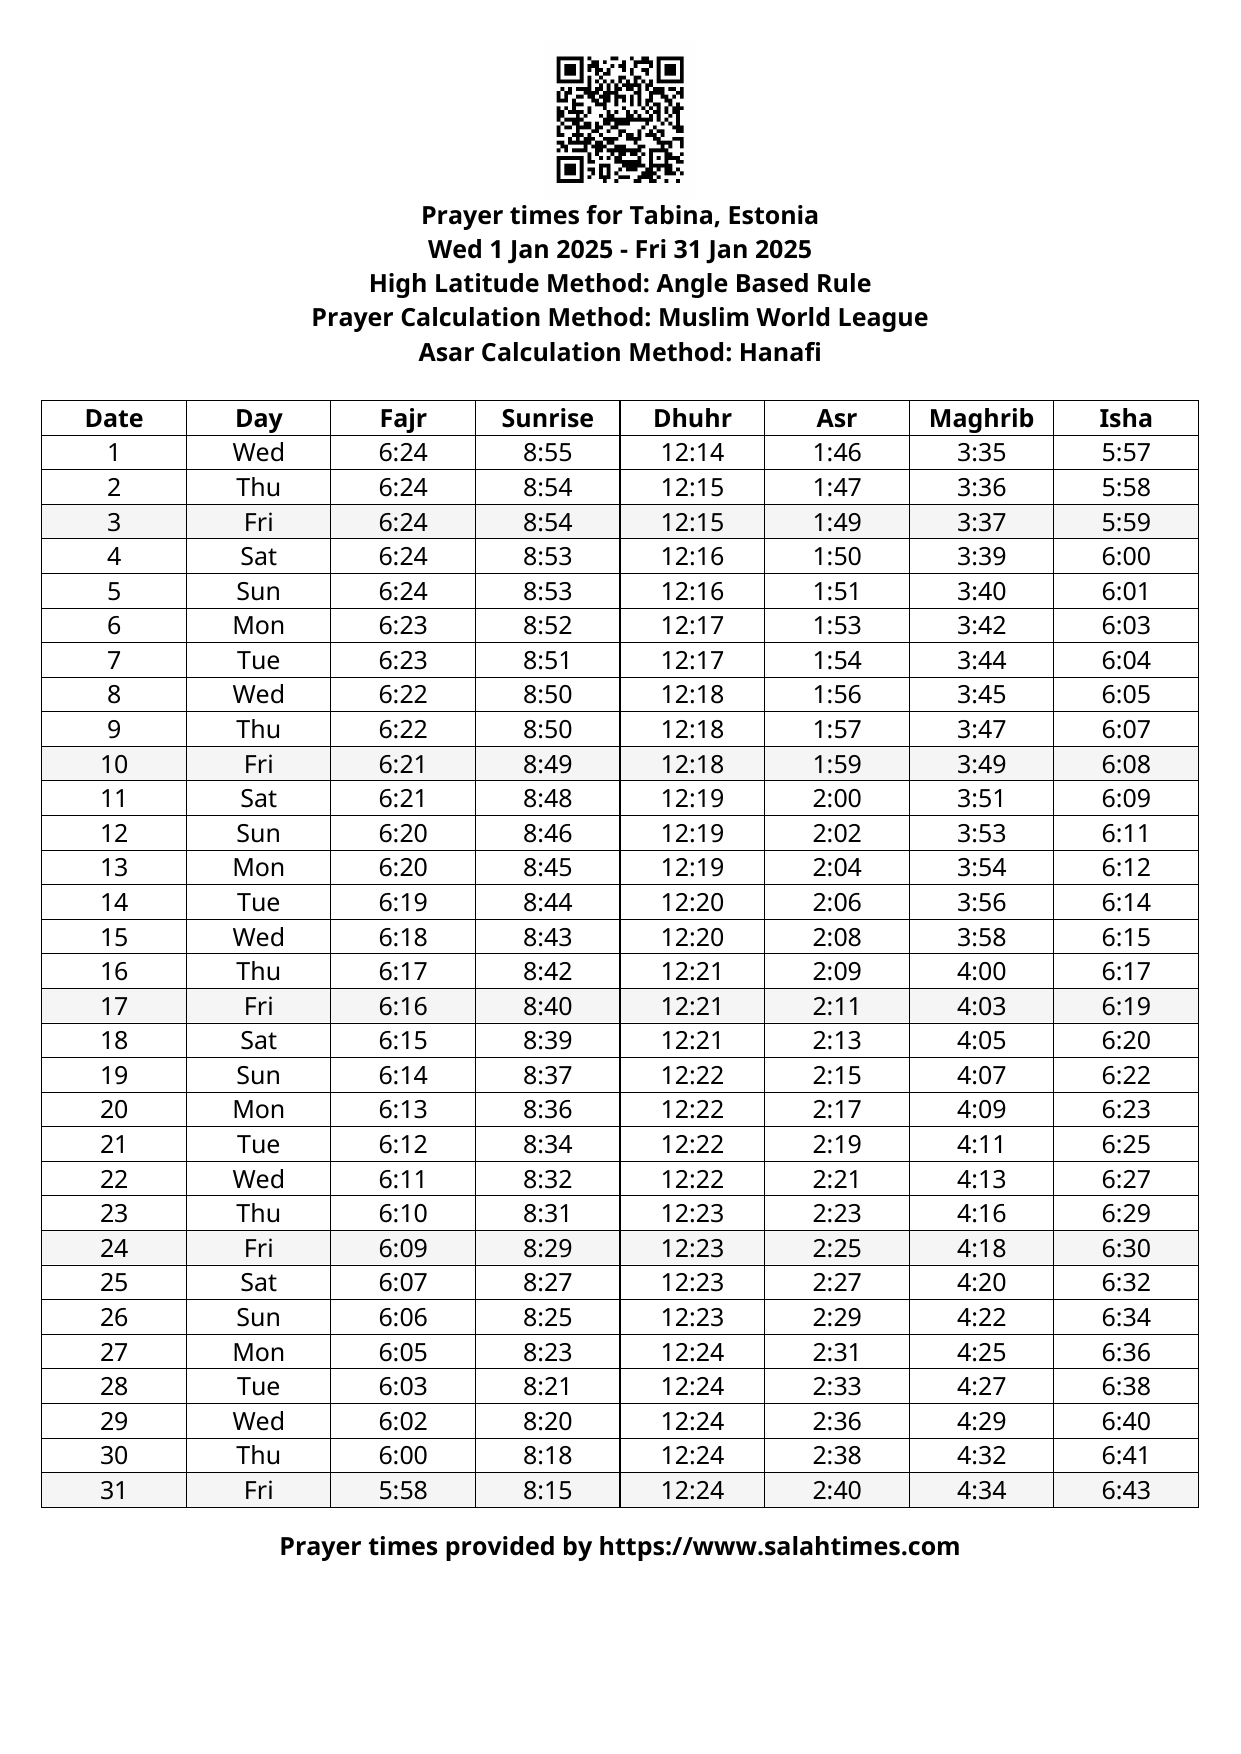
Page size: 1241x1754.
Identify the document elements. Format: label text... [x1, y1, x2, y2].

table_cell Sat [187, 781, 330, 815]
table_cell 26 [42, 1300, 186, 1334]
table_cell 8:46 [476, 816, 619, 849]
table_header Maghrib [910, 401, 1053, 434]
table_cell 3:36 [910, 470, 1053, 504]
table_cell 4:27 [910, 1369, 1053, 1403]
table_cell 6:01 [1054, 574, 1198, 607]
table_cell 8:44 [476, 885, 619, 919]
table_cell 3:42 [910, 609, 1053, 642]
table_cell Tue [187, 643, 330, 677]
table_cell 12:24 [621, 1369, 764, 1403]
table_cell 8:27 [476, 1266, 619, 1299]
table_cell 8:45 [476, 851, 619, 884]
table_cell 24 [42, 1231, 186, 1264]
table_cell 4:29 [910, 1404, 1053, 1437]
table_cell 6:20 [1054, 1024, 1198, 1057]
table_cell 2:21 [765, 1162, 909, 1195]
table_cell 3:40 [910, 574, 1053, 607]
table_cell 6:36 [1054, 1335, 1198, 1368]
table_cell 4:05 [910, 1024, 1053, 1057]
table_cell 6:23 [331, 643, 475, 677]
table_cell 2:40 [765, 1473, 909, 1507]
text Prayer times for Tabina, Estonia [42, 198, 1198, 232]
table_cell 6:03 [1054, 609, 1198, 642]
table_cell Wed [187, 1404, 330, 1437]
table_cell 6:38 [1054, 1369, 1198, 1403]
text Prayer times provided by https://www.salahtimes.com [42, 1528, 1198, 1563]
table_cell 2:19 [765, 1127, 909, 1161]
table_cell 6:22 [1054, 1058, 1198, 1092]
table_cell 6:00 [331, 1439, 475, 1472]
table_cell 8:54 [476, 505, 619, 538]
table_cell 12:24 [621, 1473, 764, 1507]
table_cell 5:58 [331, 1473, 475, 1507]
table_cell 12:23 [621, 1300, 764, 1334]
table_cell 12:20 [621, 920, 764, 953]
table_cell 2:36 [765, 1404, 909, 1437]
table_cell 23 [42, 1196, 186, 1230]
table_cell 6:09 [1054, 781, 1198, 815]
table_cell 8:34 [476, 1127, 619, 1161]
table_cell 6:32 [1054, 1266, 1198, 1299]
table_cell 8:37 [476, 1058, 619, 1092]
table_cell 12:24 [621, 1439, 764, 1472]
table_cell Fri [187, 1231, 330, 1264]
table_cell Mon [187, 609, 330, 642]
table_cell 6:03 [331, 1369, 475, 1403]
table_cell Tue [187, 1127, 330, 1161]
table_cell 6:30 [1054, 1231, 1198, 1264]
table_header Isha [1054, 401, 1198, 434]
table_cell 5:58 [1054, 470, 1198, 504]
table_cell Mon [187, 1093, 330, 1126]
table_cell 1:56 [765, 678, 909, 711]
table_cell Fri [187, 747, 330, 780]
table_cell 2:09 [765, 954, 909, 988]
text Prayer Calculation Method: Muslim World League [42, 300, 1198, 334]
table_cell 12:22 [621, 1093, 764, 1126]
table_cell 12:22 [621, 1058, 764, 1092]
table_cell 6:16 [331, 989, 475, 1022]
table_cell 8:31 [476, 1196, 619, 1230]
table_cell 2:13 [765, 1024, 909, 1057]
table_cell 3 [42, 505, 186, 538]
table_header Day [187, 401, 330, 434]
table_cell 19 [42, 1058, 186, 1092]
table_cell 2:15 [765, 1058, 909, 1092]
table_cell 31 [42, 1473, 186, 1507]
table_cell 1:50 [765, 539, 909, 573]
table_cell 6 [42, 609, 186, 642]
table_cell 17 [42, 989, 186, 1022]
table_cell 6:24 [331, 436, 475, 469]
table_cell 4:07 [910, 1058, 1053, 1092]
table_header Sunrise [476, 401, 619, 434]
table_cell 6:19 [1054, 989, 1198, 1022]
table_cell 6:22 [331, 678, 475, 711]
table_cell 4 [42, 539, 186, 573]
table_cell 8:39 [476, 1024, 619, 1057]
table_cell 3:45 [910, 678, 1053, 711]
table_cell 5:59 [1054, 505, 1198, 538]
table_cell 7 [42, 643, 186, 677]
table_cell 6:12 [1054, 851, 1198, 884]
table_cell 6:15 [1054, 920, 1198, 953]
table_cell 6:24 [331, 539, 475, 573]
table_cell 8:49 [476, 747, 619, 780]
table_cell 16 [42, 954, 186, 988]
table_cell 6:11 [1054, 816, 1198, 849]
table_cell 13 [42, 851, 186, 884]
table_cell 3:49 [910, 747, 1053, 780]
table_cell 12:17 [621, 643, 764, 677]
table_cell 6:21 [331, 781, 475, 815]
table_cell 4:09 [910, 1093, 1053, 1126]
table_cell 6:08 [1054, 747, 1198, 780]
table_cell 6:05 [1054, 678, 1198, 711]
table_cell 12:14 [621, 436, 764, 469]
table_cell Mon [187, 851, 330, 884]
table_cell 12:21 [621, 989, 764, 1022]
table_header Dhuhr [621, 401, 764, 434]
table_cell Wed [187, 1162, 330, 1195]
table_cell 3:35 [910, 436, 1053, 469]
table_cell 2:06 [765, 885, 909, 919]
table_cell 8:25 [476, 1300, 619, 1334]
picture [542, 41, 699, 198]
table_cell 3:37 [910, 505, 1053, 538]
table_cell 6:20 [331, 851, 475, 884]
table_cell 6:07 [1054, 712, 1198, 746]
table_header Date [42, 401, 186, 434]
table_cell 6:14 [1054, 885, 1198, 919]
table_cell 8:55 [476, 436, 619, 469]
table_cell 12:15 [621, 505, 764, 538]
text Wed 1 Jan 2025 - Fri 31 Jan 2025 [42, 232, 1198, 266]
table_cell 8:23 [476, 1335, 619, 1368]
table_cell 1:49 [765, 505, 909, 538]
table_cell 12:21 [621, 1024, 764, 1057]
table_cell 4:16 [910, 1196, 1053, 1230]
table_cell Tue [187, 1369, 330, 1403]
table_cell Fri [187, 1473, 330, 1507]
table_cell 12:19 [621, 851, 764, 884]
table_cell 20 [42, 1093, 186, 1126]
table_cell Thu [187, 470, 330, 504]
table_cell 4:18 [910, 1231, 1053, 1264]
table_cell 1 [42, 436, 186, 469]
table_cell Sat [187, 1266, 330, 1299]
table_cell Sun [187, 1300, 330, 1334]
table_cell 6:20 [331, 816, 475, 849]
table_cell 18 [42, 1024, 186, 1057]
table_cell 2:08 [765, 920, 909, 953]
table_cell 12:23 [621, 1266, 764, 1299]
table_cell 3:54 [910, 851, 1053, 884]
table_cell 6:21 [331, 747, 475, 780]
table_cell 12:20 [621, 885, 764, 919]
table_cell 6:18 [331, 920, 475, 953]
table_cell 12:18 [621, 712, 764, 746]
table_cell 12:23 [621, 1196, 764, 1230]
table_cell Wed [187, 436, 330, 469]
table_cell 30 [42, 1439, 186, 1472]
table_cell 2:04 [765, 851, 909, 884]
table_cell 6:04 [1054, 643, 1198, 677]
table_cell 21 [42, 1127, 186, 1161]
table_cell 6:23 [1054, 1093, 1198, 1126]
table_cell 6:09 [331, 1231, 475, 1264]
table_cell 22 [42, 1162, 186, 1195]
table_cell 12:24 [621, 1335, 764, 1368]
table_cell 4:00 [910, 954, 1053, 988]
table_cell 2 [42, 470, 186, 504]
table_cell 8 [42, 678, 186, 711]
table_cell 8:54 [476, 470, 619, 504]
table_cell 2:25 [765, 1231, 909, 1264]
text Asar Calculation Method: Hanafi [42, 334, 1198, 368]
table_cell 6:34 [1054, 1300, 1198, 1334]
table_cell 2:02 [765, 816, 909, 849]
table_cell 27 [42, 1335, 186, 1368]
table_cell 8:20 [476, 1404, 619, 1437]
text High Latitude Method: Angle Based Rule [42, 266, 1198, 300]
table_cell Fri [187, 505, 330, 538]
table_cell 6:43 [1054, 1473, 1198, 1507]
table_cell Mon [187, 1335, 330, 1368]
table_cell 2:38 [765, 1439, 909, 1472]
table_cell 12 [42, 816, 186, 849]
table_cell 2:33 [765, 1369, 909, 1403]
table_cell 6:25 [1054, 1127, 1198, 1161]
table_cell 8:50 [476, 712, 619, 746]
table_cell 6:17 [331, 954, 475, 988]
table_cell 12:16 [621, 574, 764, 607]
table_cell 12:22 [621, 1162, 764, 1195]
table_cell 3:56 [910, 885, 1053, 919]
table_cell 1:46 [765, 436, 909, 469]
table_cell 6:12 [331, 1127, 475, 1161]
table_cell 12:19 [621, 781, 764, 815]
table_cell 8:42 [476, 954, 619, 988]
table_cell 12:21 [621, 954, 764, 988]
table_cell Thu [187, 712, 330, 746]
table_cell 4:34 [910, 1473, 1053, 1507]
table_cell 4:20 [910, 1266, 1053, 1299]
table_cell 2:31 [765, 1335, 909, 1368]
table_cell 6:17 [1054, 954, 1198, 988]
table_cell 6:06 [331, 1300, 475, 1334]
table_cell 6:40 [1054, 1404, 1198, 1437]
table_cell 8:48 [476, 781, 619, 815]
table_cell 12:24 [621, 1404, 764, 1437]
table_cell 1:47 [765, 470, 909, 504]
table_cell 3:44 [910, 643, 1053, 677]
table_cell 9 [42, 712, 186, 746]
table_cell 8:21 [476, 1369, 619, 1403]
table_cell 8:50 [476, 678, 619, 711]
table_cell 8:15 [476, 1473, 619, 1507]
table_cell 6:00 [1054, 539, 1198, 573]
table_cell 4:25 [910, 1335, 1053, 1368]
table_cell Thu [187, 1196, 330, 1230]
table_cell 12:18 [621, 747, 764, 780]
table_cell 8:36 [476, 1093, 619, 1126]
table_cell Thu [187, 1439, 330, 1472]
table_cell 1:53 [765, 609, 909, 642]
table_cell 12:15 [621, 470, 764, 504]
table_cell 4:13 [910, 1162, 1053, 1195]
table_cell 3:39 [910, 539, 1053, 573]
table_cell Sat [187, 539, 330, 573]
table_cell 6:11 [331, 1162, 475, 1195]
table_cell 1:57 [765, 712, 909, 746]
table_cell 8:32 [476, 1162, 619, 1195]
table_cell 14 [42, 885, 186, 919]
table_cell 4:32 [910, 1439, 1053, 1472]
table_cell 2:27 [765, 1266, 909, 1299]
table_cell 5:57 [1054, 436, 1198, 469]
table_cell 8:18 [476, 1439, 619, 1472]
table_cell 12:16 [621, 539, 764, 573]
table_cell 6:24 [331, 574, 475, 607]
table_cell Sun [187, 816, 330, 849]
table_cell 1:59 [765, 747, 909, 780]
table_cell 12:18 [621, 678, 764, 711]
table_cell Fri [187, 989, 330, 1022]
table_cell 3:53 [910, 816, 1053, 849]
table_cell 8:53 [476, 574, 619, 607]
table_cell 3:58 [910, 920, 1053, 953]
table_cell 8:43 [476, 920, 619, 953]
table_cell 6:23 [331, 609, 475, 642]
table_cell 6:29 [1054, 1196, 1198, 1230]
table_header Fajr [331, 401, 475, 434]
table_cell 6:41 [1054, 1439, 1198, 1472]
table_cell 6:07 [331, 1266, 475, 1299]
table_cell 6:22 [331, 712, 475, 746]
table_cell 1:54 [765, 643, 909, 677]
table_cell Sun [187, 1058, 330, 1092]
table_cell 3:47 [910, 712, 1053, 746]
table_cell 2:11 [765, 989, 909, 1022]
table_cell Sat [187, 1024, 330, 1057]
table_cell 12:17 [621, 609, 764, 642]
table_cell 1:51 [765, 574, 909, 607]
table_cell 12:23 [621, 1231, 764, 1264]
table_cell 15 [42, 920, 186, 953]
table_cell 6:27 [1054, 1162, 1198, 1195]
table_cell Wed [187, 920, 330, 953]
table_cell 11 [42, 781, 186, 815]
table_cell Thu [187, 954, 330, 988]
table_cell 2:23 [765, 1196, 909, 1230]
table_cell Wed [187, 678, 330, 711]
table_cell 6:05 [331, 1335, 475, 1368]
table_cell 6:02 [331, 1404, 475, 1437]
table_cell 10 [42, 747, 186, 780]
table_cell Tue [187, 885, 330, 919]
table_cell 5 [42, 574, 186, 607]
table_cell 8:52 [476, 609, 619, 642]
table_cell 28 [42, 1369, 186, 1403]
table_cell 12:22 [621, 1127, 764, 1161]
table_cell 12:19 [621, 816, 764, 849]
table_header Asr [765, 401, 909, 434]
table_cell 6:24 [331, 470, 475, 504]
table_cell 2:17 [765, 1093, 909, 1126]
table_cell 29 [42, 1404, 186, 1437]
table_cell 6:14 [331, 1058, 475, 1092]
table_cell Sun [187, 574, 330, 607]
table_cell 6:15 [331, 1024, 475, 1057]
table_cell 25 [42, 1266, 186, 1299]
table_cell 2:29 [765, 1300, 909, 1334]
table_cell 8:51 [476, 643, 619, 677]
table_cell 6:24 [331, 505, 475, 538]
table_cell 6:13 [331, 1093, 475, 1126]
table_cell 8:29 [476, 1231, 619, 1264]
table_cell 4:03 [910, 989, 1053, 1022]
table_cell 6:10 [331, 1196, 475, 1230]
table_cell 2:00 [765, 781, 909, 815]
table_cell 6:19 [331, 885, 475, 919]
table_cell 8:53 [476, 539, 619, 573]
table_cell 8:40 [476, 989, 619, 1022]
table_cell 4:22 [910, 1300, 1053, 1334]
table_cell 3:51 [910, 781, 1053, 815]
table_cell 4:11 [910, 1127, 1053, 1161]
